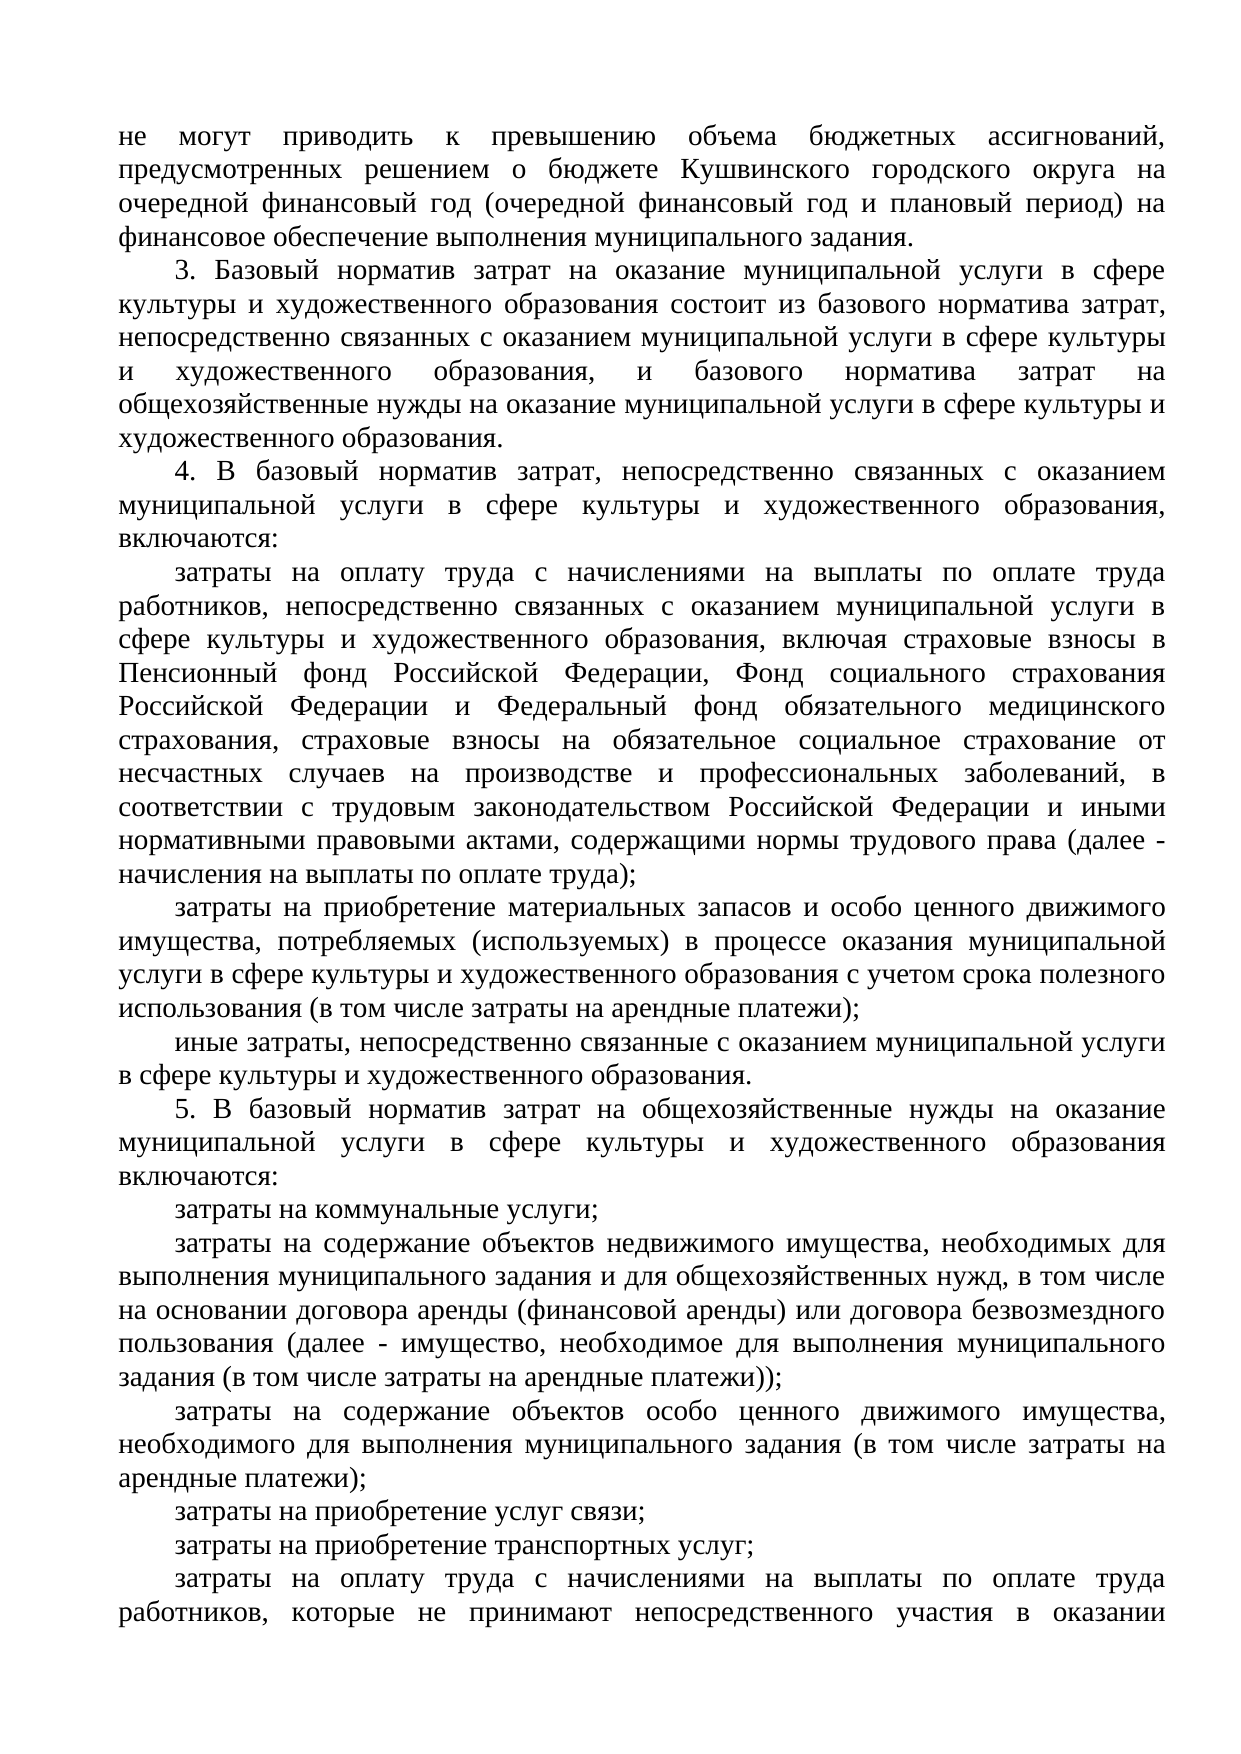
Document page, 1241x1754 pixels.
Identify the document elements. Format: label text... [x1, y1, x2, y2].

text иные затраты, непосредственно связанные с оказанием муниципальной услуги в сфере культуры и художественного образования. [118, 1024, 1167, 1091]
text затраты на содержание объектов недвижимого имущества, необходимых для выполнения муниципального задания и для общехозяйственных нужд, в том числе на основании договора аренды (финансовой аренды) или договора безвозмездного пользования (далее - имущество, необходимое для выполнения муниципального задания (в том числе затраты на арендные платежи)); [118, 1225, 1167, 1393]
text 5. В базовый норматив затрат на общехозяйственные нужды на оказание муниципальной услуги в сфере культуры и художественного образования включаются: [118, 1091, 1167, 1191]
text затраты на приобретение услуг связи; [118, 1493, 1167, 1527]
text затраты на содержание объектов особо ценного движимого имущества, необходимого для выполнения муниципального задания (в том числе затраты на арендные платежи); [118, 1393, 1167, 1493]
text затраты на приобретение транспортных услуг; [118, 1527, 1167, 1560]
text 4. В базовый норматив затрат, непосредственно связанных с оказанием муниципальной услуги в сфере культуры и художественного образования, включаются: [118, 453, 1167, 554]
text затраты на приобретение материальных запасов и особо ценного движимого имущества, потребляемых (используемых) в процессе оказания муниципальной услуги в сфере культуры и художественного образования с учетом срока полезного использования (в том числе затраты на арендные платежи); [118, 889, 1167, 1024]
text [118, 1560, 1167, 1627]
text затраты на оплату труда с начислениями на выплаты по оплате труда работников, непосредственно связанных с оказанием муниципальной услуги в сфере культуры и художественного образования, включая страховые взносы в Пенсионный фонд Российской Федерации, Фонд социального страхования Российской Федерации и Федеральный фонд обязательного медицинского страхования, страховые взносы на обязательное социальное страхование от несчастных случаев на производстве и профессиональных заболеваний, в соответствии с трудовым законодательством Российской Федерации и иными нормативными правовыми актами, содержащими нормы трудового права (далее - начисления на выплаты по оплате труда); [118, 554, 1167, 889]
text 3. Базовый норматив затрат на оказание муниципальной услуги в сфере культуры и художественного образования состоит из базового норматива затрат, непосредственно связанных с оказанием муниципальной услуги в сфере культуры и художественного образования, и базового норматива затрат на общехозяйственные нужды на оказание муниципальной услуги в сфере культуры и художественного образования. [118, 252, 1167, 453]
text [118, 118, 1167, 252]
text затраты на коммунальные услуги; [118, 1191, 1167, 1225]
